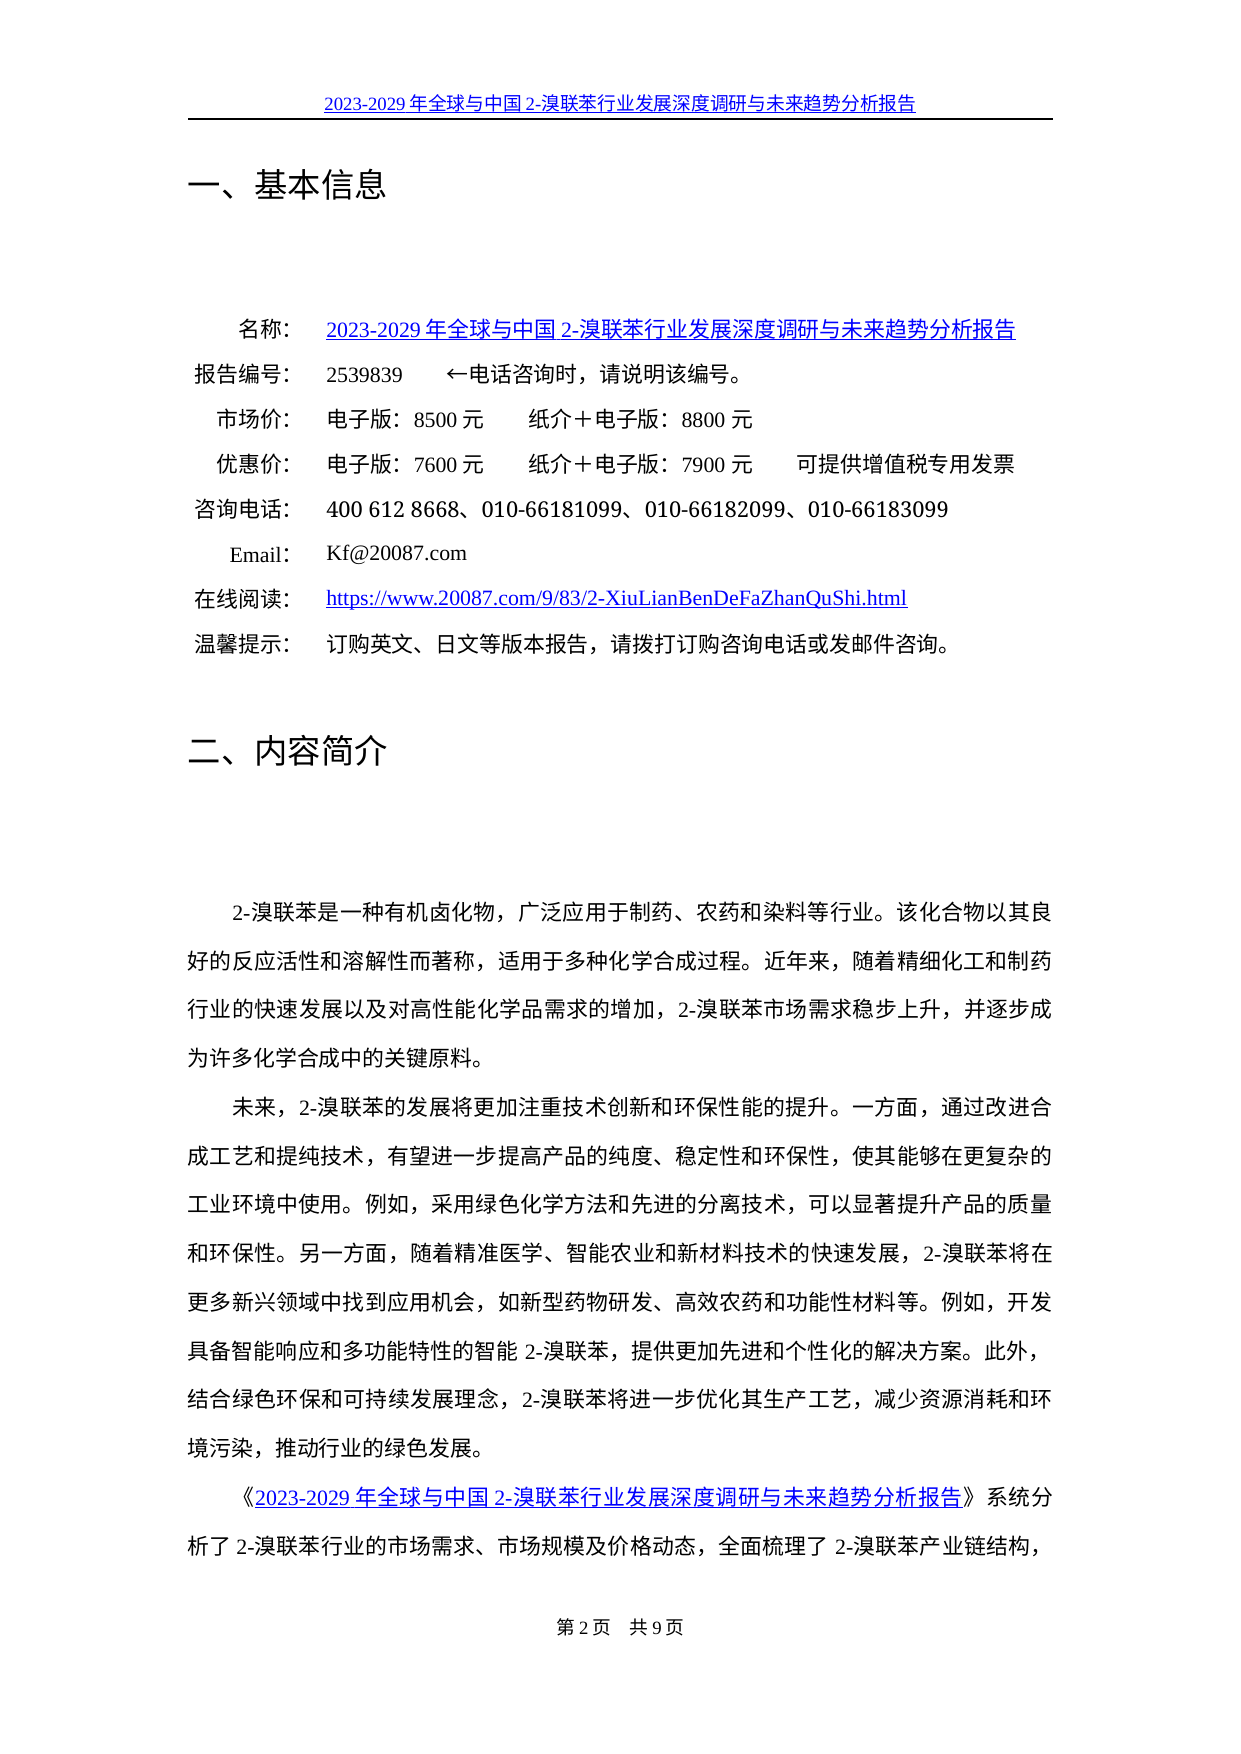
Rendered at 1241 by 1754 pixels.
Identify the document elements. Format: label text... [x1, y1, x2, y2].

title 二、内容简介 [187, 717, 1053, 782]
table_cell 2539839 ←电话咨询时，请说明该编号。 [315, 357, 1073, 402]
table_cell 电子版：7600 元 纸介＋电子版：7900 元 可提供增值税专用发票 [315, 447, 1073, 492]
table_cell 报告编号： [167, 357, 315, 402]
title 一、基本信息 [187, 150, 1053, 215]
table_header 名称： [167, 312, 315, 357]
table_cell Email： [167, 537, 315, 582]
table_cell Kf@20087.com [315, 537, 1073, 582]
table_cell 温馨提示： [167, 627, 315, 672]
table_cell 在线阅读： [167, 582, 315, 627]
table_cell 市场价： [167, 402, 315, 447]
table_cell 优惠价： [167, 447, 315, 492]
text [187, 894, 1053, 1561]
table_cell 电子版：8500 元 纸介＋电子版：8800 元 [315, 402, 1073, 447]
table_cell 订购英文、日文等版本报告，请拨打订购咨询电话或发邮件咨询。 [315, 627, 1073, 672]
table_cell [315, 582, 1073, 627]
table_cell 咨询电话： [167, 492, 315, 537]
table_cell 400 612 8668、010-66181099、010-66182099、010-66183099 [315, 492, 1073, 537]
table_header 2023-2029年全球与中国2-溴联苯行业发展深度调研与未来趋势分析报告 [315, 312, 1073, 357]
